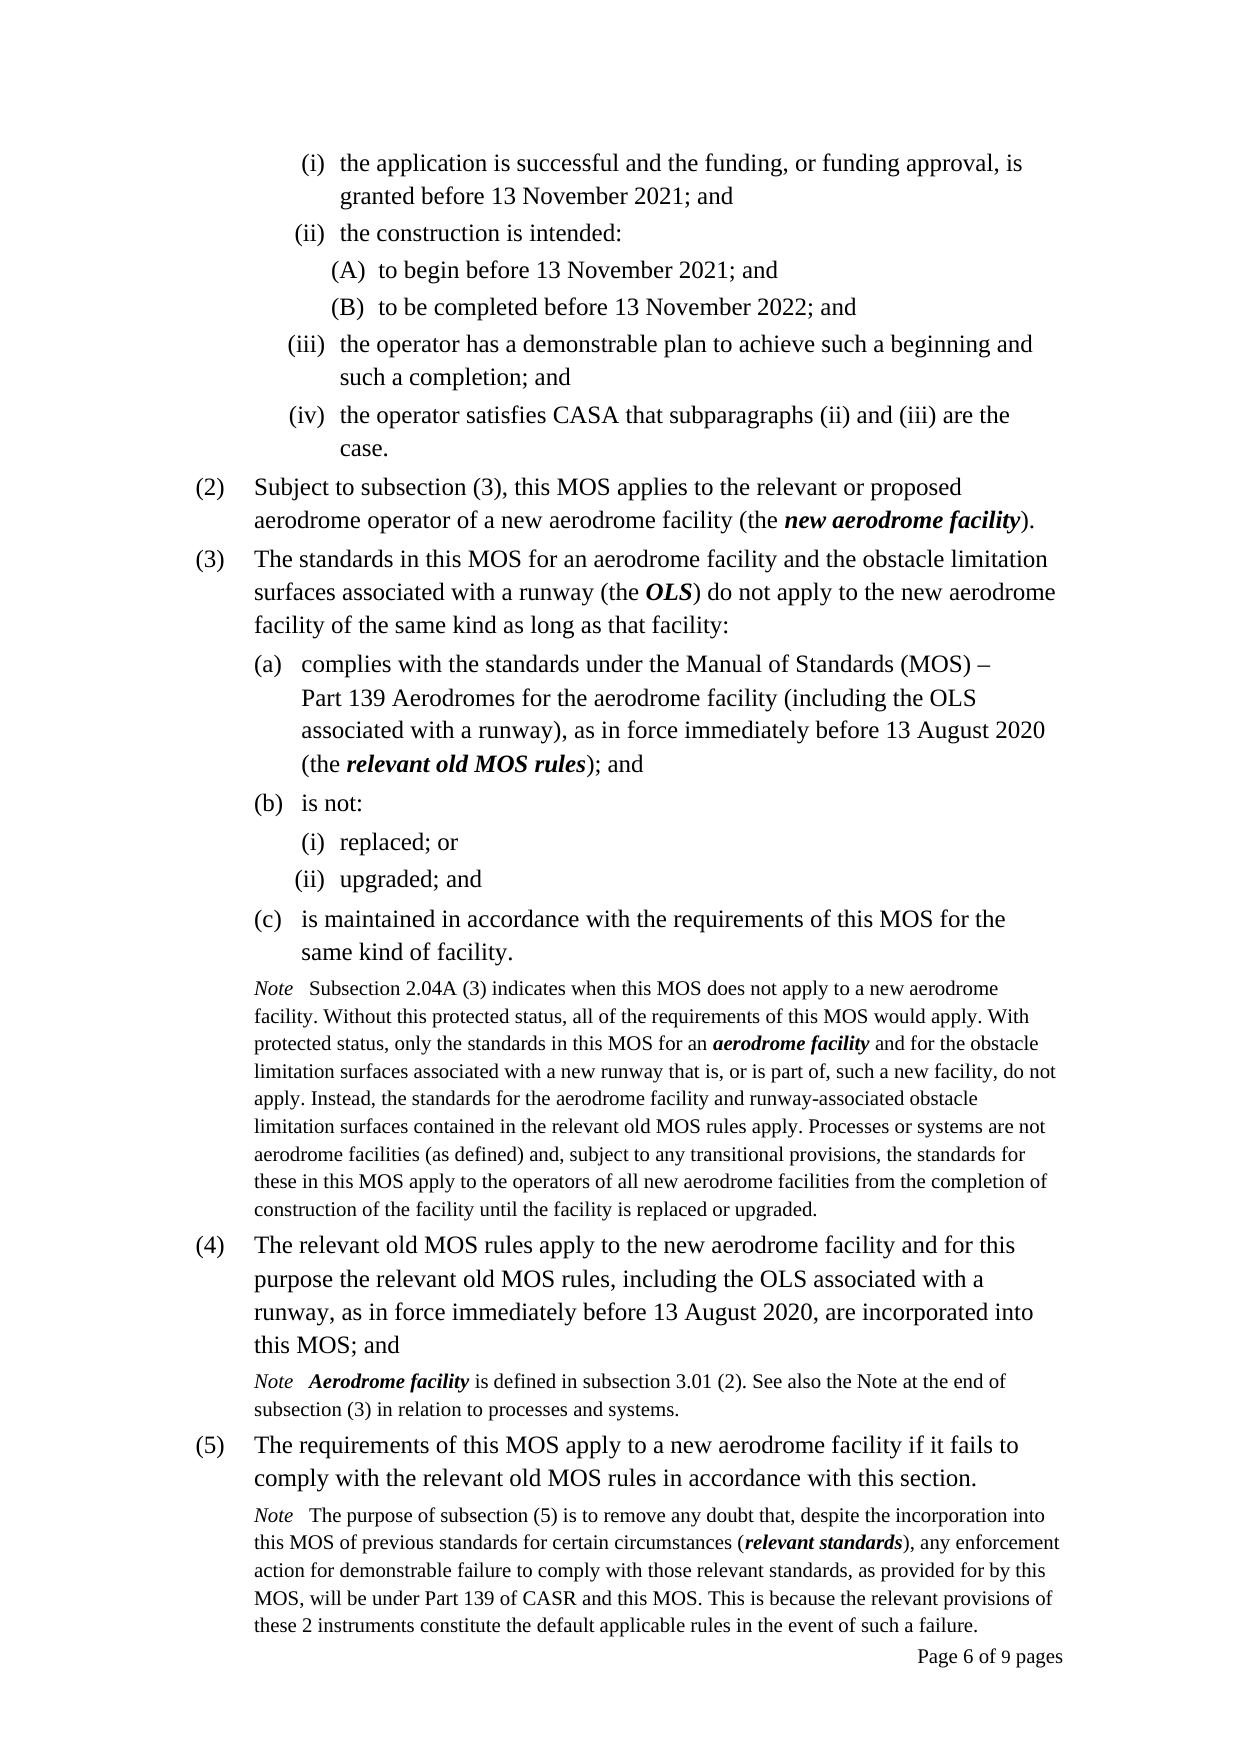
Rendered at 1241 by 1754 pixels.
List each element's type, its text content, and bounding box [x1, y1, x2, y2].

text (B) to be completed before 13 November 2022; and [331, 292, 1063, 321]
text (b) is not: [254, 788, 1063, 817]
text (iv) the operator satisfies CASA that subparagraphs (ii) and (iii) are the case. [224, 400, 1063, 461]
text (4) The relevant old MOS rules apply to the new aerodrome facility and for this purpose the relevant old MOS rules, including the OLS associated with a runway, as in force immediately before 13 August 2020, are incorporated into this MOS; and [148, 1231, 1063, 1358]
text (2) Subject to subsection (3), this MOS applies to the relevant or proposed aerodrome operator of a new aerodrome facility (the new aerodrome facility). [148, 472, 1063, 534]
text (3) The standards in this MOS for an aerodrome facility and the obstacle limitation surfaces associated with a runway (the OLS) do not apply to the new aerodrome facility of the same kind as long as that facility: [148, 544, 1063, 639]
text (ii) the construction is intended: [224, 218, 1063, 247]
text (i) replaced; or [224, 827, 1063, 856]
text (iii) the operator has a demonstrable plan to achieve such a beginning and such a completion; and [224, 329, 1063, 391]
text Note Subsection 2.04A (3) indicates when this MOS does not apply to a new aerodrome facility. Without this protected status, all of the requirements of this MOS would apply. With protected status, only the standards in this MOS for an aerodrome facility and for the obstacle limitation surfaces associated with a new runway that is, or is part of, such a new facility, do not apply. Instead, the standards for the aerodrome facility and runway-associated obstacle limitation surfaces contained in the relevant old MOS rules apply. Processes or systems are not aerodrome facilities (as defined) and, subject to any transitional provisions, the standards for these in this MOS apply to the operators of all new aerodrome facilities from the completion of construction of the facility until the facility is replaced or upgraded. [254, 976, 1063, 1221]
text (ii) upgraded; and [224, 864, 1063, 893]
text (A) to begin before 13 November 2021; and [331, 255, 1063, 284]
text (c) is maintained in accordance with the requirements of this MOS for the same kind of facility. [254, 904, 1063, 965]
text (a) complies with the standards under the Manual of Standards (MOS) – Part 139 Aerodromes for the aerodrome facility (including the OLS associated with a runway), as in force immediately before 13 August 2020 (the relevant old MOS rules); and [254, 649, 1063, 777]
text (i) the application is successful and the funding, or funding approval, is granted before 13 November 2021; and [224, 148, 1063, 209]
text Note The purpose of subsection (5) is to remove any doubt that, despite the incorporation into this MOS of previous standards for certain circumstances (relevant standards), any enforcement action for demonstrable failure to comply with those relevant standards, as provided for by this MOS, will be under Part 139 of CASR and this MOS. This is because the relevant provisions of these 2 instruments constitute the default applicable rules in the event of such a failure. [254, 1503, 1063, 1637]
text Note Aerodrome facility is defined in subsection 3.01 (2). See also the Note at the end of subsection (3) in relation to processes and systems. [254, 1369, 1063, 1421]
text (5) The requirements of this MOS apply to a new aerodrome facility if it fails to comply with the relevant old MOS rules in accordance with this section. [148, 1430, 1063, 1492]
